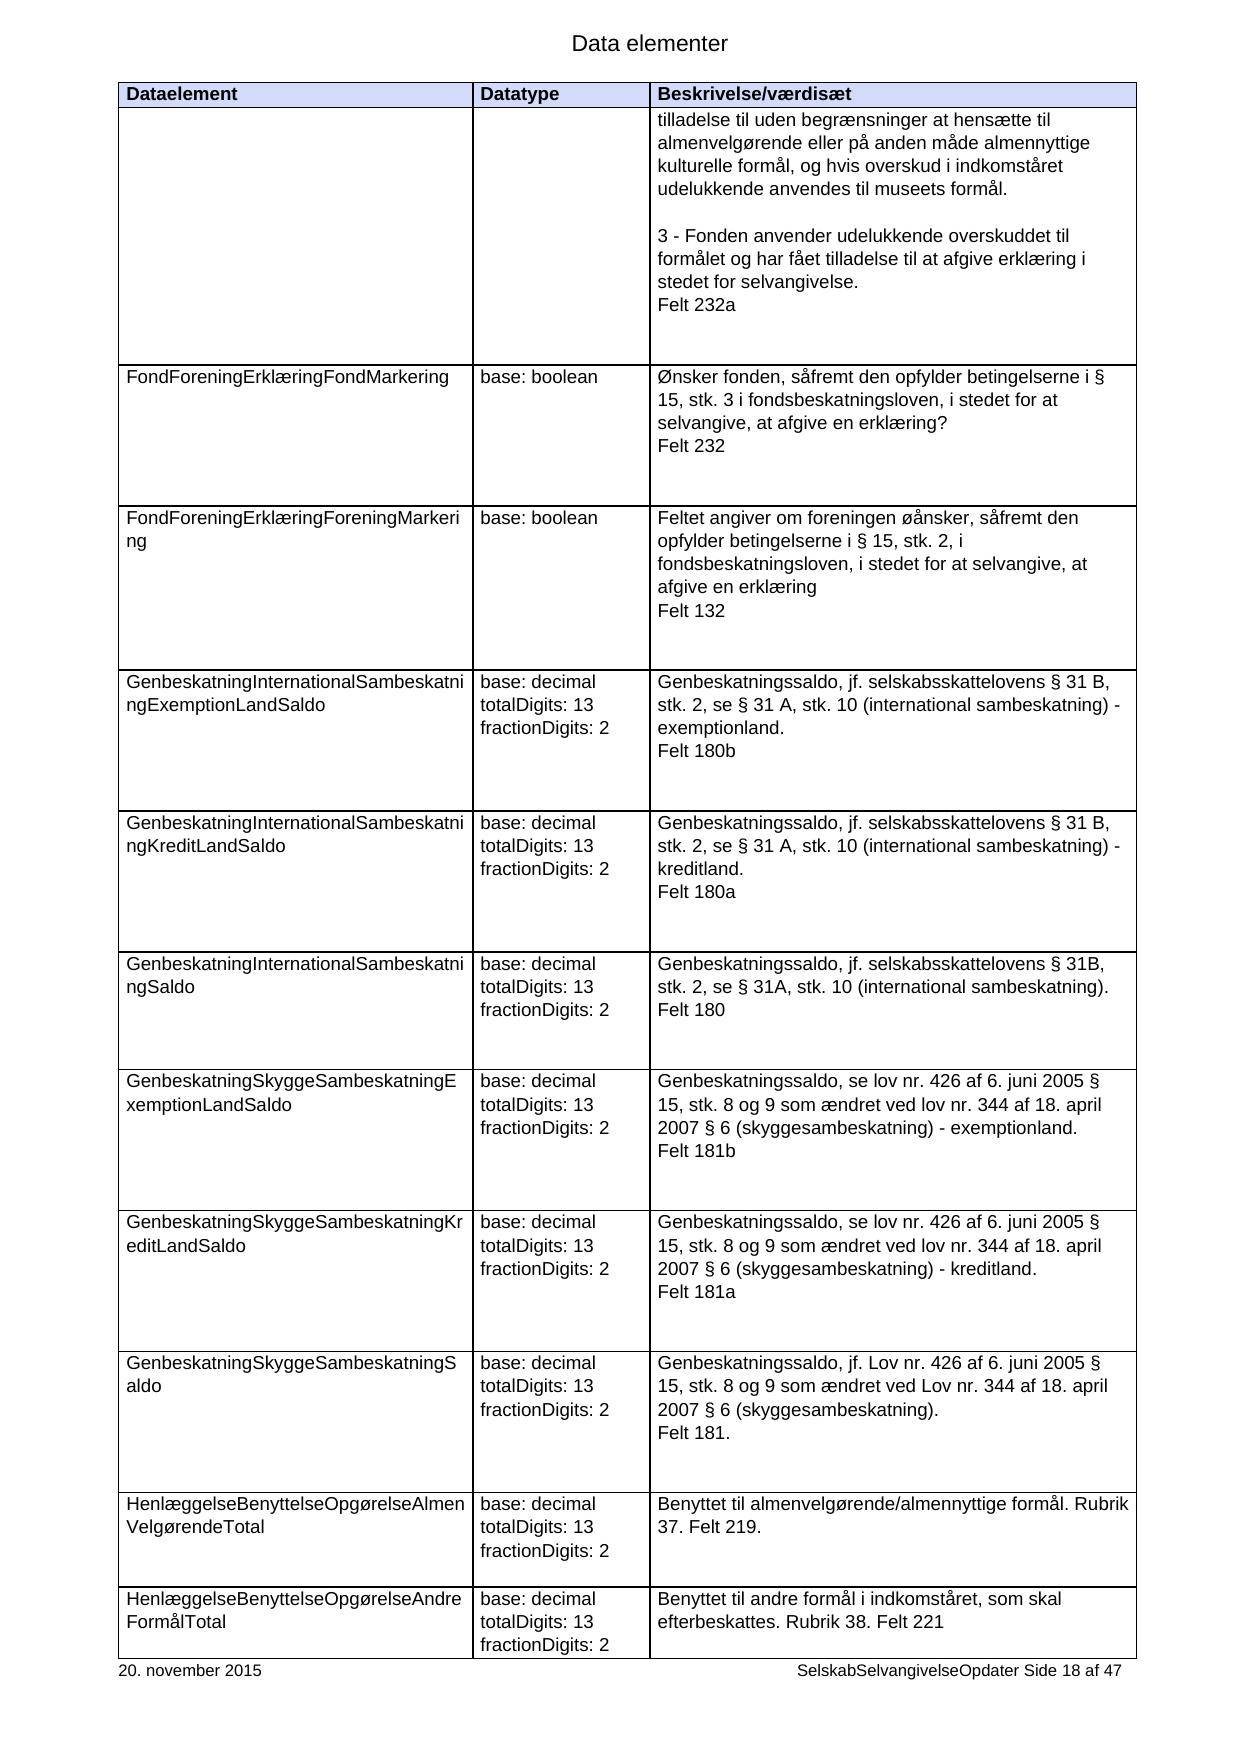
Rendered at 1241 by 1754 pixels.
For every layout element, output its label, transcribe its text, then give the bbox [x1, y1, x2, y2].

table_cell GenbeskatningSkyggeSambeskatningSaldo [119, 1352, 472, 1491]
table_cell HenlæggelseBenyttelseOpgørelseAlmenVelgørendeTotal [119, 1493, 472, 1586]
table_cell GenbeskatningInternationalSambeskatningKreditLandSaldo [119, 812, 472, 951]
table_cell Genbeskatningssaldo, se lov nr. 426 af 6. juni 2005 § 15, stk. 8 og 9 som ændret ved lov nr. 344 af 18. april 2007 § 6 (skyggesambeskatning) - kreditland. Felt 181a [651, 1211, 1136, 1351]
table_cell Genbeskatningssaldo, jf. selskabsskattelovens § 31 B, stk. 2, se § 31 A, stk. 10 (international sambeskatning) - exemptionland. Felt 180b [651, 671, 1136, 810]
table_cell FondForeningErklæringForeningMarkering [119, 507, 472, 669]
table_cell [651, 1588, 1136, 1658]
table_header Beskrivelse/værdisæt [651, 83, 1136, 107]
table_cell base: decimal totalDigits: 13 fractionDigits: 2 [474, 1070, 649, 1209]
table_cell base: boolean [474, 507, 649, 669]
table_cell FondForeningErklæringFondMarkering [119, 366, 472, 505]
table_cell base: decimal totalDigits: 13 fractionDigits: 2 [474, 1352, 649, 1491]
table_cell GenbeskatningInternationalSambeskatningSaldo [119, 953, 472, 1069]
table_cell Genbeskatningssaldo, se lov nr. 426 af 6. juni 2005 § 15, stk. 8 og 9 som ændret ved lov nr. 344 af 18. april 2007 § 6 (skyggesambeskatning) - exemptionland. Felt 181b [651, 1070, 1136, 1209]
table_cell Feltet angiver om foreningen øånsker, såfremt den opfylder betingelserne i § 15, stk. 2, i fondsbeskatningsloven, i stedet for at selvangive, at afgive en erklæring Felt 132 [651, 507, 1136, 669]
table_cell base: decimal totalDigits: 13 fractionDigits: 2 [474, 671, 649, 810]
table_cell GenbeskatningInternationalSambeskatningExemptionLandSaldo [119, 671, 472, 810]
table_header Datatype [474, 83, 649, 107]
table_cell Benyttet til almenvelgørende/almennyttige formål. Rubrik 37. Felt 219. [651, 1493, 1136, 1586]
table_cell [651, 108, 1136, 364]
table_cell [474, 108, 649, 364]
table_cell base: boolean [474, 366, 649, 505]
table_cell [474, 1588, 649, 1658]
table_cell Ønsker fonden, såfremt den opfylder betingelserne i § 15, stk. 3 i fondsbeskatningsloven, i stedet for at selvangive, at afgive en erklæring? Felt 232 [651, 366, 1136, 505]
table_cell base: decimal totalDigits: 13 fractionDigits: 2 [474, 953, 649, 1069]
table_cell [119, 108, 472, 364]
table_cell GenbeskatningSkyggeSambeskatningKreditLandSaldo [119, 1211, 472, 1351]
table_cell Genbeskatningssaldo, jf. selskabsskattelovens § 31B, stk. 2, se § 31A, stk. 10 (international sambeskatning). Felt 180 [651, 953, 1136, 1069]
table_cell base: decimal totalDigits: 13 fractionDigits: 2 [474, 812, 649, 951]
table_cell Genbeskatningssaldo, jf. selskabsskattelovens § 31 B, stk. 2, se § 31 A, stk. 10 (international sambeskatning) - kreditland. Felt 180a [651, 812, 1136, 951]
table_cell base: decimal totalDigits: 13 fractionDigits: 2 [474, 1211, 649, 1351]
table_cell Genbeskatningssaldo, jf. Lov nr. 426 af 6. juni 2005 § 15, stk. 8 og 9 som ændret ved Lov nr. 344 af 18. april 2007 § 6 (skyggesambeskatning). Felt 181. [651, 1352, 1136, 1491]
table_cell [119, 1588, 472, 1658]
table_cell base: decimal totalDigits: 13 fractionDigits: 2 [474, 1493, 649, 1586]
table_header Dataelement [119, 83, 472, 107]
table_cell GenbeskatningSkyggeSambeskatningExemptionLandSaldo [119, 1070, 472, 1209]
